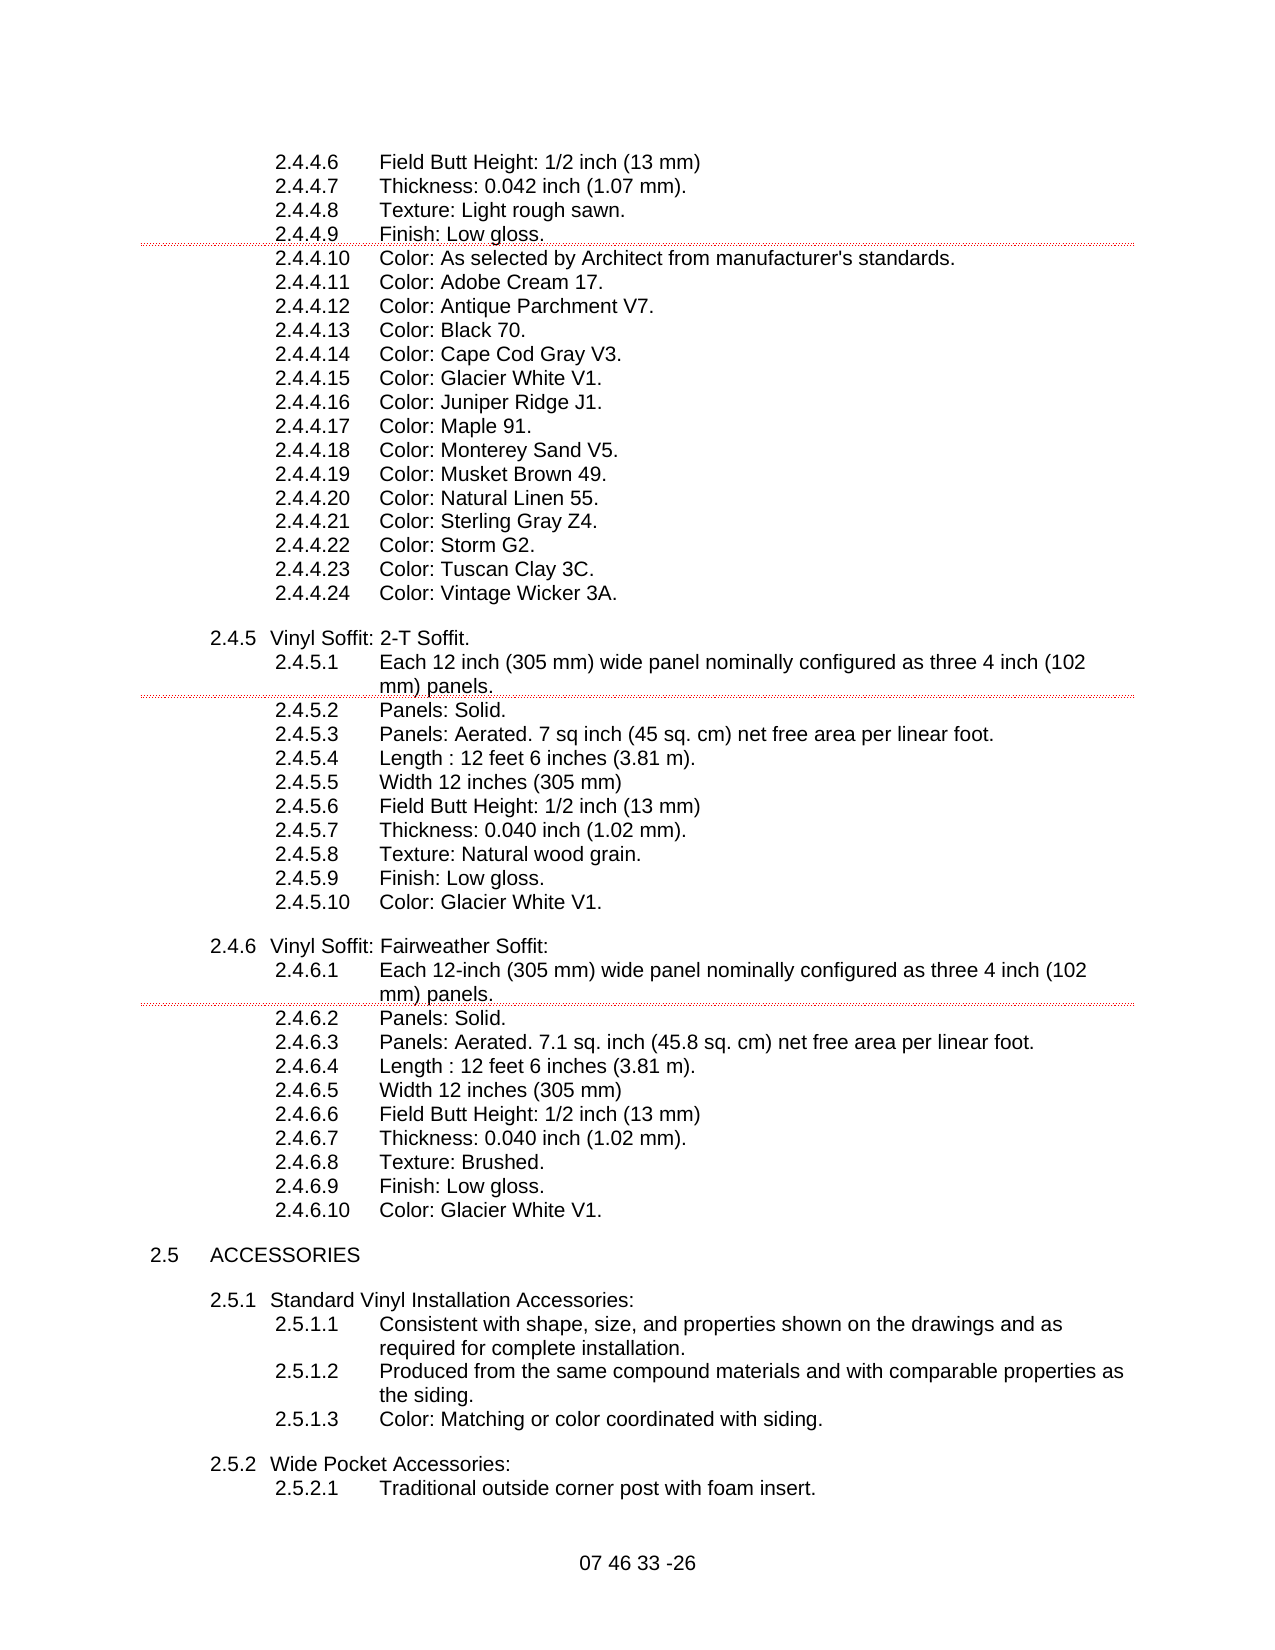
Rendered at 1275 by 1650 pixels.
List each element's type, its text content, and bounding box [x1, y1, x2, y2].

list Panels: Solid. [275, 698, 1125, 722]
list Length : 12 feet 6 inches (3.81 m). [275, 1054, 1125, 1078]
list Vinyl Soffit: Fairweather Soffit: [210, 934, 1125, 958]
list Width 12 inches (305 mm) [275, 1078, 1125, 1102]
list Color: Tuscan Clay 3C. [275, 557, 1125, 581]
list Color: Juniper Ridge J1. [275, 389, 1125, 413]
list Color: Natural Linen 55. [275, 485, 1125, 509]
list Standard Vinyl Installation Accessories: [210, 1287, 1125, 1311]
list Color: Maple 91. [275, 413, 1125, 437]
list Color: Glacier White V1. [275, 889, 1125, 913]
list Finish: Low gloss. [275, 222, 1125, 246]
list Color: Black 70. [275, 318, 1125, 342]
list Vinyl Soffit: 2-T Soffit. [210, 626, 1125, 650]
list Texture: Light rough sawn. [275, 198, 1125, 222]
list Finish: Low gloss. [275, 1174, 1125, 1198]
list Texture: Brushed. [275, 1150, 1125, 1174]
list Produced from the same compound materials and with comparable properties as the siding. [275, 1359, 1125, 1407]
list Color: Antique Parchment V7. [275, 294, 1125, 318]
list Finish: Low gloss. [275, 866, 1125, 889]
list Thickness: 0.042 inch (1.07 mm). [275, 174, 1125, 198]
list Color: Sterling Gray Z4. [275, 509, 1125, 533]
list Each 12 inch (305 mm) wide panel nominally configured as three 4 inch (102 mm) panels. [275, 650, 1125, 698]
list Color: Vintage Wicker 3A. [275, 581, 1125, 605]
list Width 12 inches (305 mm) [275, 770, 1125, 794]
list Color: Glacier White V1. [275, 366, 1125, 389]
list Texture: Natural wood grain. [275, 842, 1125, 866]
list Panels: Aerated. 7.1 sq. inch (45.8 sq. cm) net free area per linear foot. [275, 1030, 1125, 1054]
list Color: Cape Cod Gray V3. [275, 342, 1125, 366]
list Color: Matching or color coordinated with siding. [275, 1407, 1125, 1431]
list Color: As selected by Architect from manufacturer's standards. [275, 246, 1125, 270]
list Thickness: 0.040 inch (1.02 mm). [275, 818, 1125, 842]
list Color: Monterey Sand V5. [275, 437, 1125, 461]
list Panels: Solid. [275, 1006, 1125, 1030]
list Each 12-inch (305 mm) wide panel nominally configured as three 4 inch (102 mm) panels. [275, 958, 1125, 1006]
list Color: Storm G2. [275, 533, 1125, 557]
list Panels: Aerated. 7 sq inch (45 sq. cm) net free area per linear foot. [275, 722, 1125, 746]
list Consistent with shape, size, and properties shown on the drawings and as required for complete installation. [275, 1311, 1125, 1359]
list Traditional outside corner post with foam insert. [275, 1476, 1125, 1500]
list Color: Glacier White V1. [275, 1198, 1125, 1222]
list Color: Musket Brown 49. [275, 461, 1125, 485]
list Field Butt Height: 1/2 inch (13 mm) [275, 1102, 1125, 1126]
list Length : 12 feet 6 inches (3.81 m). [275, 746, 1125, 770]
list Field Butt Height: 1/2 inch (13 mm) [275, 794, 1125, 818]
list Thickness: 0.040 inch (1.02 mm). [275, 1126, 1125, 1150]
list Field Butt Height: 1/2 inch (13 mm) [275, 150, 1125, 174]
list Color: Adobe Cream 17. [275, 270, 1125, 294]
list Wide Pocket Accessories: [210, 1452, 1125, 1476]
list ACCESSORIES [150, 1243, 1125, 1267]
